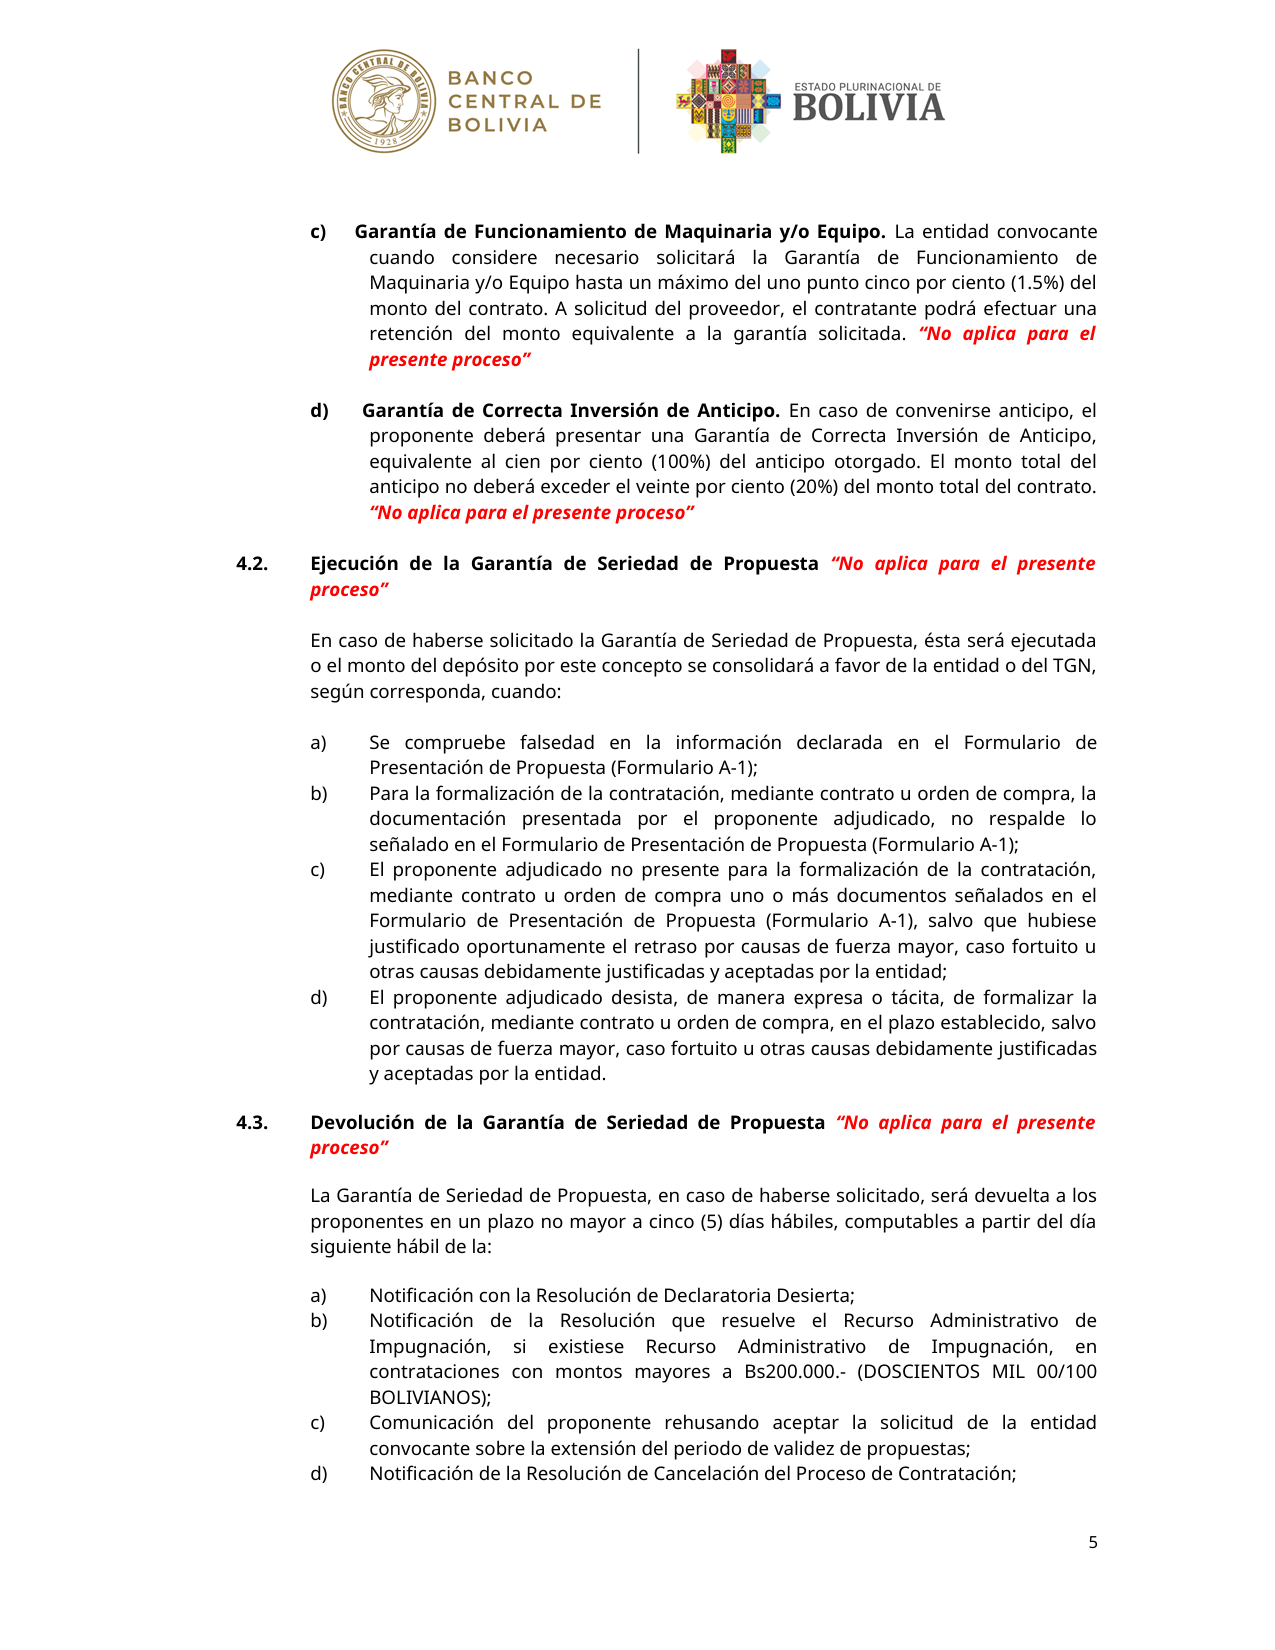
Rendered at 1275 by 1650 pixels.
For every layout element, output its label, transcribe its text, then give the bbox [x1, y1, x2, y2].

list Comunicación del proponente rehusando aceptar la solicitud de la entidad convocante sobre la extensión del periodo de validez de propuestas; [310, 1409, 1098, 1461]
list El proponente adjudicado no presente para la formalización de la contratación, mediante contrato u orden de compra uno o más documentos señalados en el Formulario de Presentación de Propuesta (Formulario A-1), salvo que hubiese justificado oportunamente el retraso por causas de fuerza mayor, caso fortuito u otras causas debidamente justificadas y aceptadas por la entidad; [310, 857, 1098, 984]
list Se compruebe falsedad en la información declarada en el Formulario de Presentación de Propuesta (Formulario A-1); [310, 729, 1098, 780]
list Notificación de la Resolución que resuelve el Recurso Administrativo de Impugnación, si existiese Recurso Administrativo de Impugnación, en contrataciones con montos mayores a Bs200.000.- (DOSCIENTOS MIL 00/100 BOLIVIANOS); [310, 1307, 1098, 1409]
subtitle Devolución de la Garantía de Seriedad de Propuesta “No aplica para el presente proceso” [236, 1109, 1098, 1160]
list Garantía de Funcionamiento de Maquinaria y/o Equipo. La entidad convocante cuando considere necesario solicitará la Garantía de Funcionamiento de Maquinaria y/o Equipo hasta un máximo del uno punto cinco por ciento (1.5%) del monto del contrato. A solicitud del proveedor, el contratante podrá efectuar una retención del monto equivalente a la garantía solicitada. “No aplica para el presente proceso” [310, 218, 1098, 372]
list Notificación con la Resolución de Declaratoria Desierta; [310, 1282, 1098, 1307]
list Garantía de Correcta Inversión de Anticipo. En caso de convenirse anticipo, el proponente deberá presentar una Garantía de Correcta Inversión de Anticipo, equivalente al cien por ciento (100%) del anticipo otorgado. El monto total del anticipo no deberá exceder el veinte por ciento (20%) del monto total del contrato. “No aplica para el presente proceso” [310, 397, 1098, 525]
subtitle Ejecución de la Garantía de Seriedad de Propuesta “No aplica para el presente proceso” [236, 550, 1098, 601]
picture [0, 2, 1275, 193]
list El proponente adjudicado desista, de manera expresa o tácita, de formalizar la contratación, mediante contrato u orden de compra, en el plazo establecido, salvo por causas de fuerza mayor, caso fortuito u otras causas debidamente justificadas y aceptadas por la entidad. [310, 984, 1098, 1086]
text En caso de haberse solicitado la Garantía de Seriedad de Propuesta, ésta será ejecutada o el monto del depósito por este concepto se consolidará a favor de la entidad o del TGN, según corresponda, cuando: [310, 627, 1098, 703]
text La Garantía de Seriedad de Propuesta, en caso de haberse solicitado, será devuelta a los proponentes en un plazo no mayor a cinco (5) días hábiles, computables a partir del día siguiente hábil de la: [310, 1183, 1098, 1259]
list Para la formalización de la contratación, mediante contrato u orden de compra, la documentación presentada por el proponente adjudicado, no respalde lo señalado en el Formulario de Presentación de Propuesta (Formulario A-1); [310, 780, 1098, 857]
list Notificación de la Resolución de Cancelación del Proceso de Contratación; [310, 1461, 1098, 1486]
